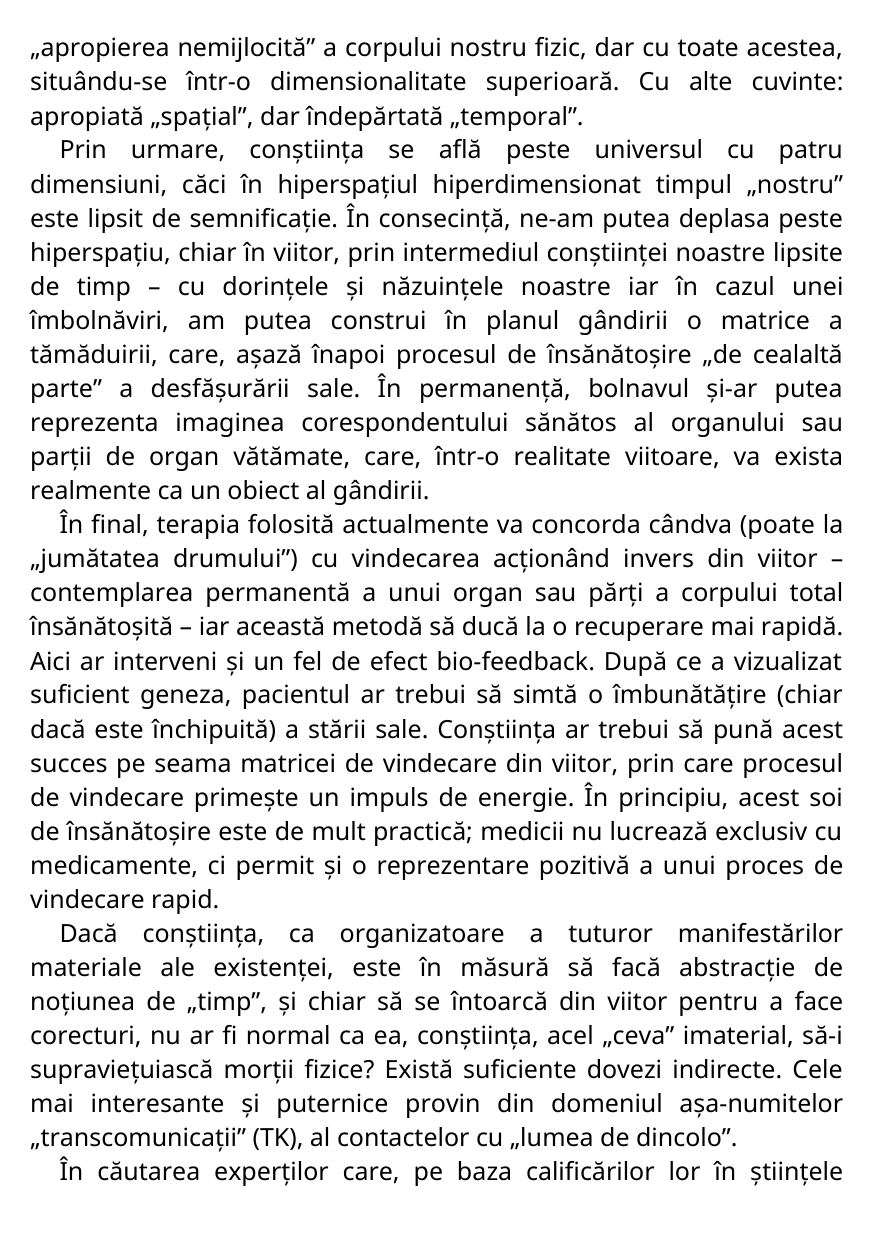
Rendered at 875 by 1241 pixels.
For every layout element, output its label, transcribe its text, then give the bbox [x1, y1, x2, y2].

text Prin urmare, conştiinţa se află peste universul cu patru dimensiuni, căci în hiperspaţiul hiperdimensionat timpul „nostru” este lipsit de semnificaţie. În consecinţă, ne-am putea deplasa peste hiperspaţiu, chiar în viitor, prin intermediul conştiinţei noastre lipsite de timp – cu dorinţele şi năzuinţele noastre iar în cazul unei îmbolnăviri, am putea construi în planul gândirii o matrice a tămăduirii, care, aşază înapoi procesul de însănătoşire „de cealaltă parte” a desfăşurării sale. În permanenţă, bolnavul şi-ar putea reprezenta imaginea corespondentului sănătos al organului sau parţii de organ vătămate, care, într-o realitate viitoare, va exista realmente ca un obiect al gândirii. [30, 132, 844, 507]
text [30, 30, 844, 132]
text Dacă conştiinţa, ca organizatoare a tuturor manifestărilor materiale ale existenţei, este în măsură să facă abstracţie de noţiunea de „timp”, şi chiar să se întoarcă din viitor pentru a face corecturi, nu ar fi normal ca ea, conştiinţa, acel „ceva” imaterial, să-i supravieţuiască morţii fizice? Există suficiente dovezi indirecte. Cele mai interesante şi puternice provin din domeniul aşa-numitelor „transcomunicaţii” (TK), al contactelor cu „lumea de dincolo”. [30, 916, 844, 1154]
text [30, 1154, 844, 1188]
text În final, terapia folosită actualmente va concorda cândva (poate la „jumătatea drumului”) cu vindecarea acţionând invers din viitor – contemplarea permanentă a unui organ sau părţi a corpului total însănătoşită – iar această metodă să ducă la o recuperare mai rapidă. Aici ar interveni şi un fel de efect bio-feedback. După ce a vizualizat suficient geneza, pacientul ar trebui să simtă o îmbunătăţire (chiar dacă este închipuită) a stării sale. Conştiinţa ar trebui să pună acest succes pe seama matricei de vindecare din viitor, prin care procesul de vindecare primeşte un impuls de energie. În principiu, acest soi de însănătoşire este de mult practică; medicii nu lucrează exclusiv cu medicamente, ci permit şi o reprezentare pozitivă a unui proces de vindecare rapid. [30, 507, 844, 916]
